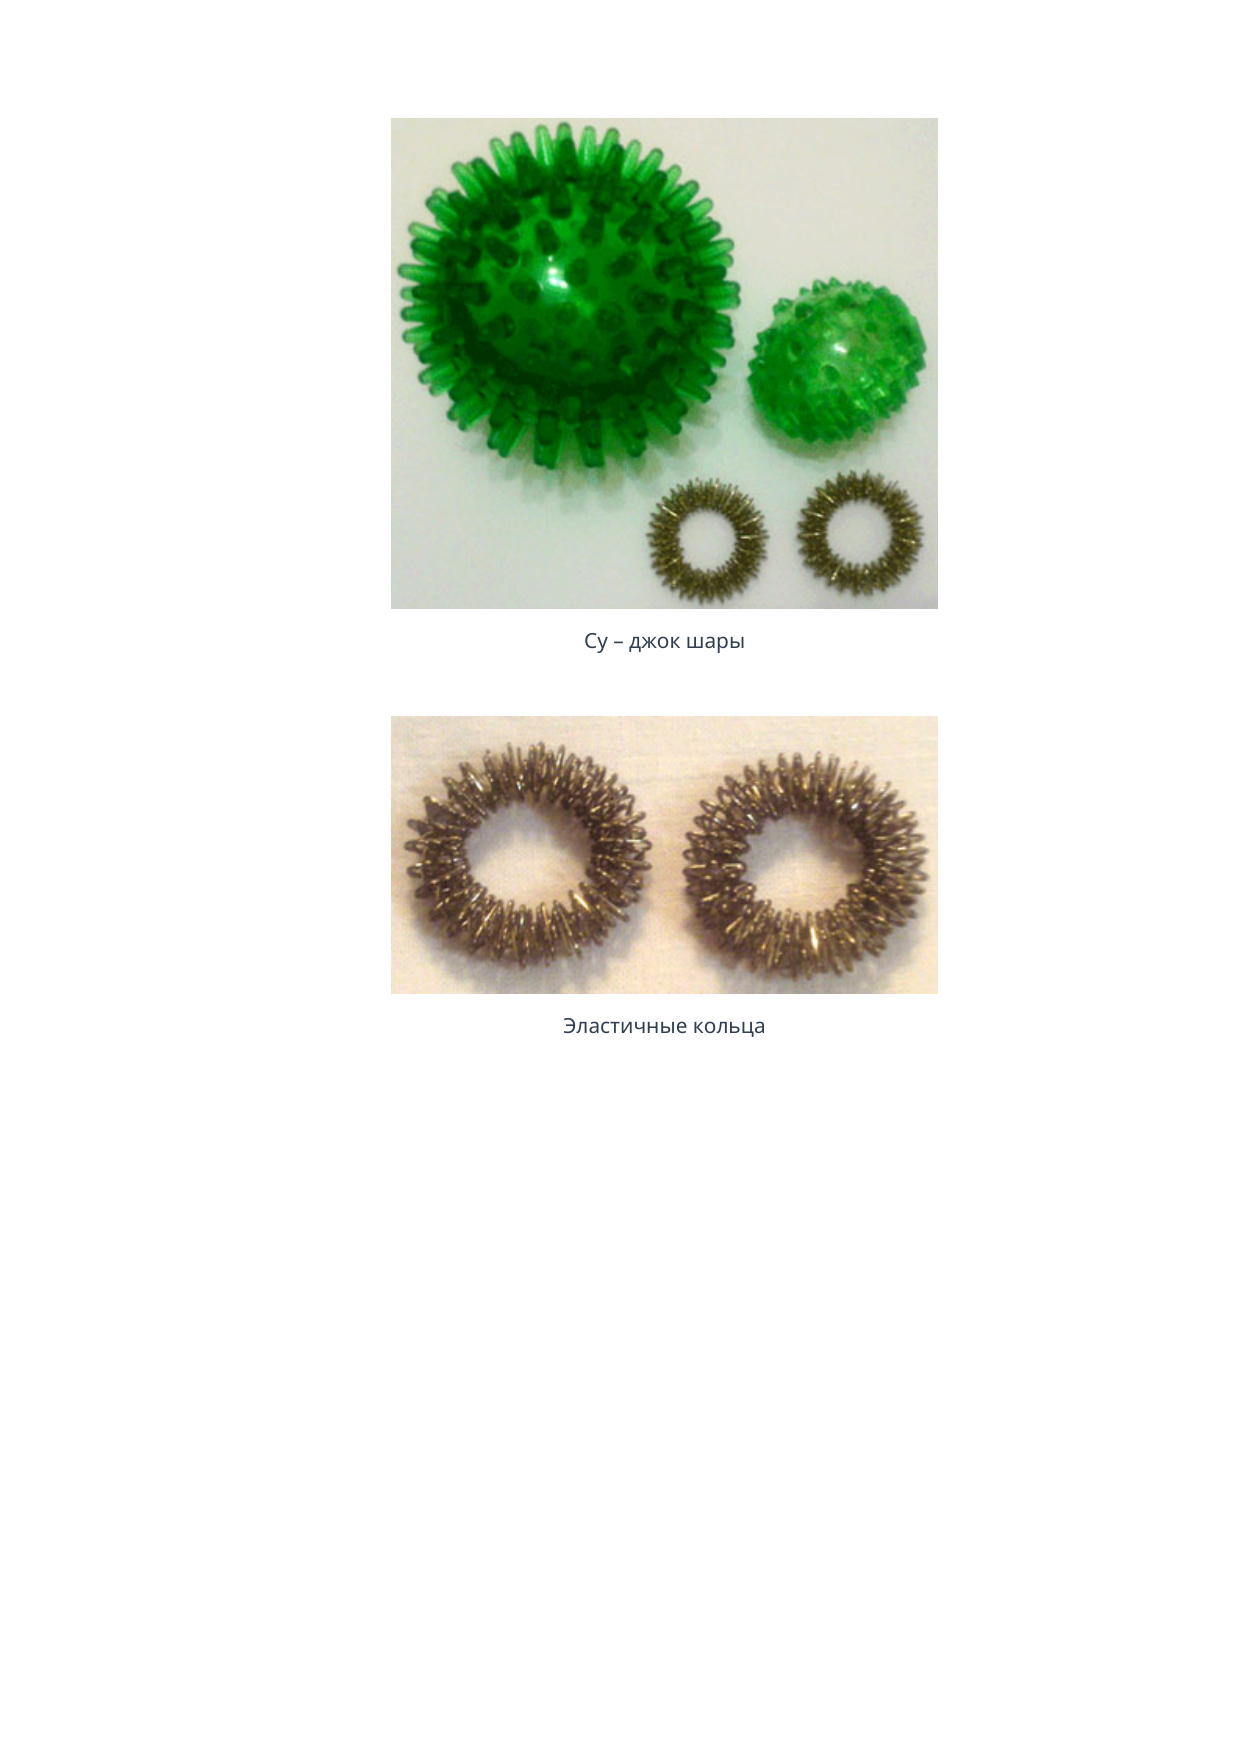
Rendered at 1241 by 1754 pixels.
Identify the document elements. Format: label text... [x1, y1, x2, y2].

text Эластичные кольца [177, 1009, 1152, 1039]
picture [391, 716, 938, 994]
text Су – джок шары [177, 624, 1152, 655]
picture [391, 118, 938, 609]
